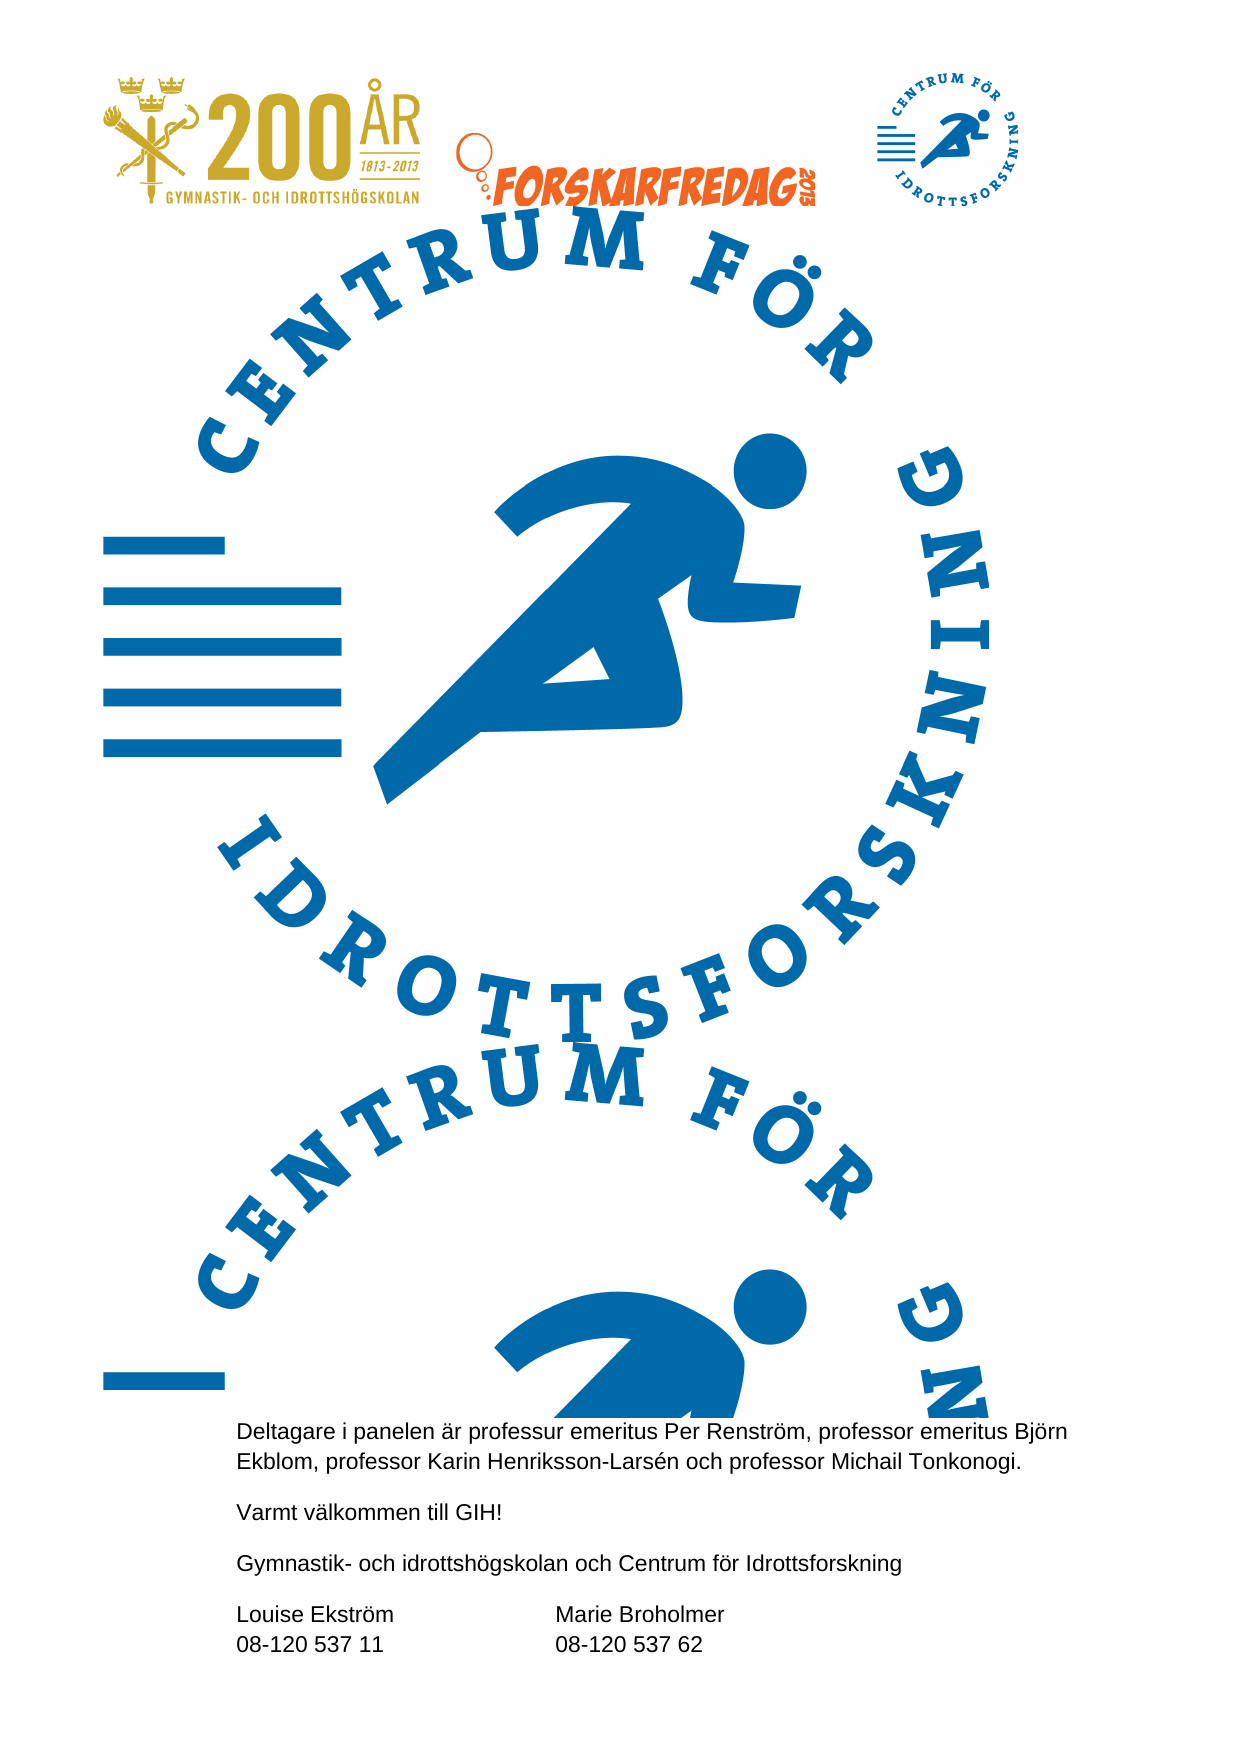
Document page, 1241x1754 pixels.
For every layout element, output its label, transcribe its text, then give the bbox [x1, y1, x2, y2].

text Deltagare i panelen är professur emeritus Per Renström, professor emeritus Björn Ekblom, professor Karin Henriksson-Larsén och professor Michail Tonkonogi. [236, 1418, 1093, 1474]
text Louise Ekström Marie Broholmer 08-120 537 11 08-120 537 62 [236, 1601, 1093, 1658]
text Gymnastik- och idrottshögskolan och Centrum för Idrottsforskning [236, 1550, 1093, 1577]
text Varmt välkommen till GIH! [236, 1499, 1093, 1526]
picture [103, 73, 1019, 1418]
